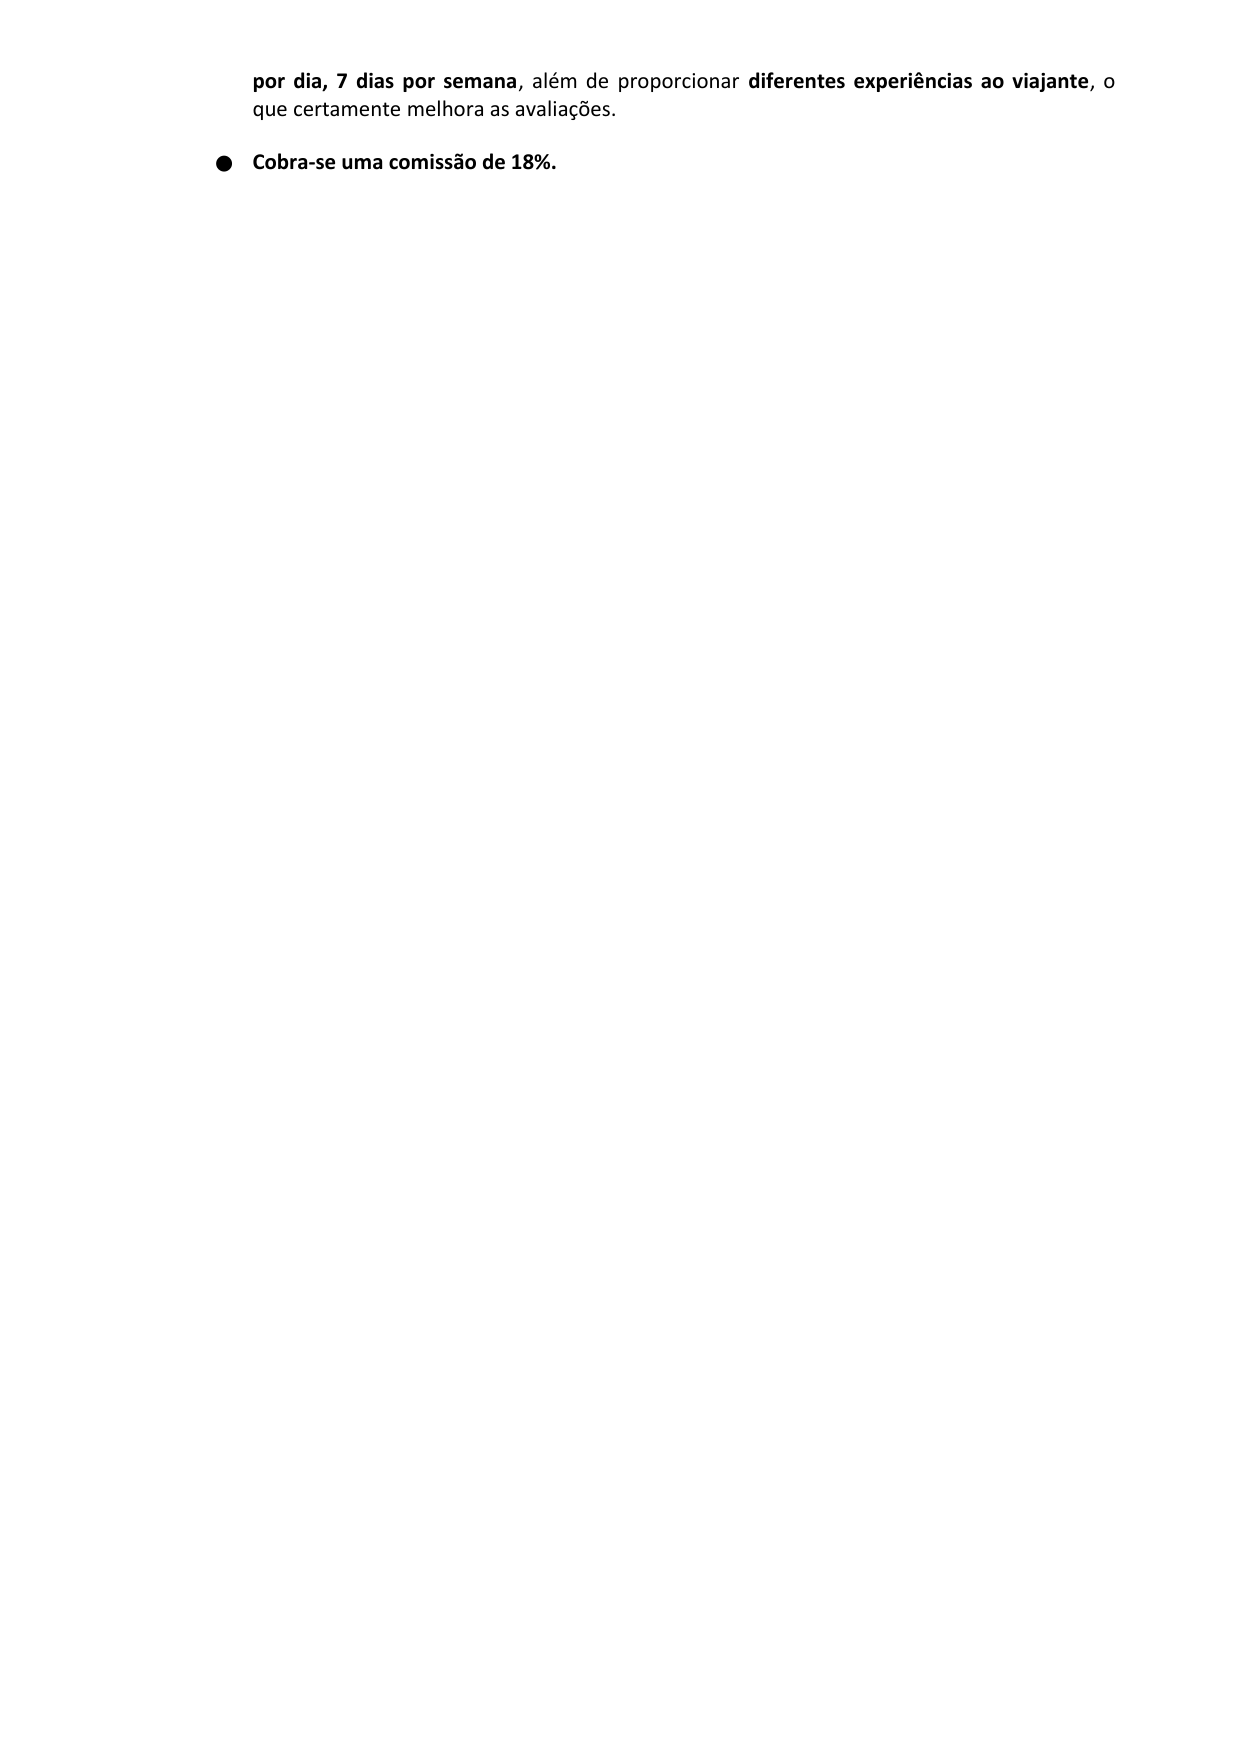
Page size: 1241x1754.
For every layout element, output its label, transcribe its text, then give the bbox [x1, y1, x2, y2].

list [215, 66, 1116, 122]
list Cobra-se uma comissão de 18%. [215, 139, 1116, 182]
